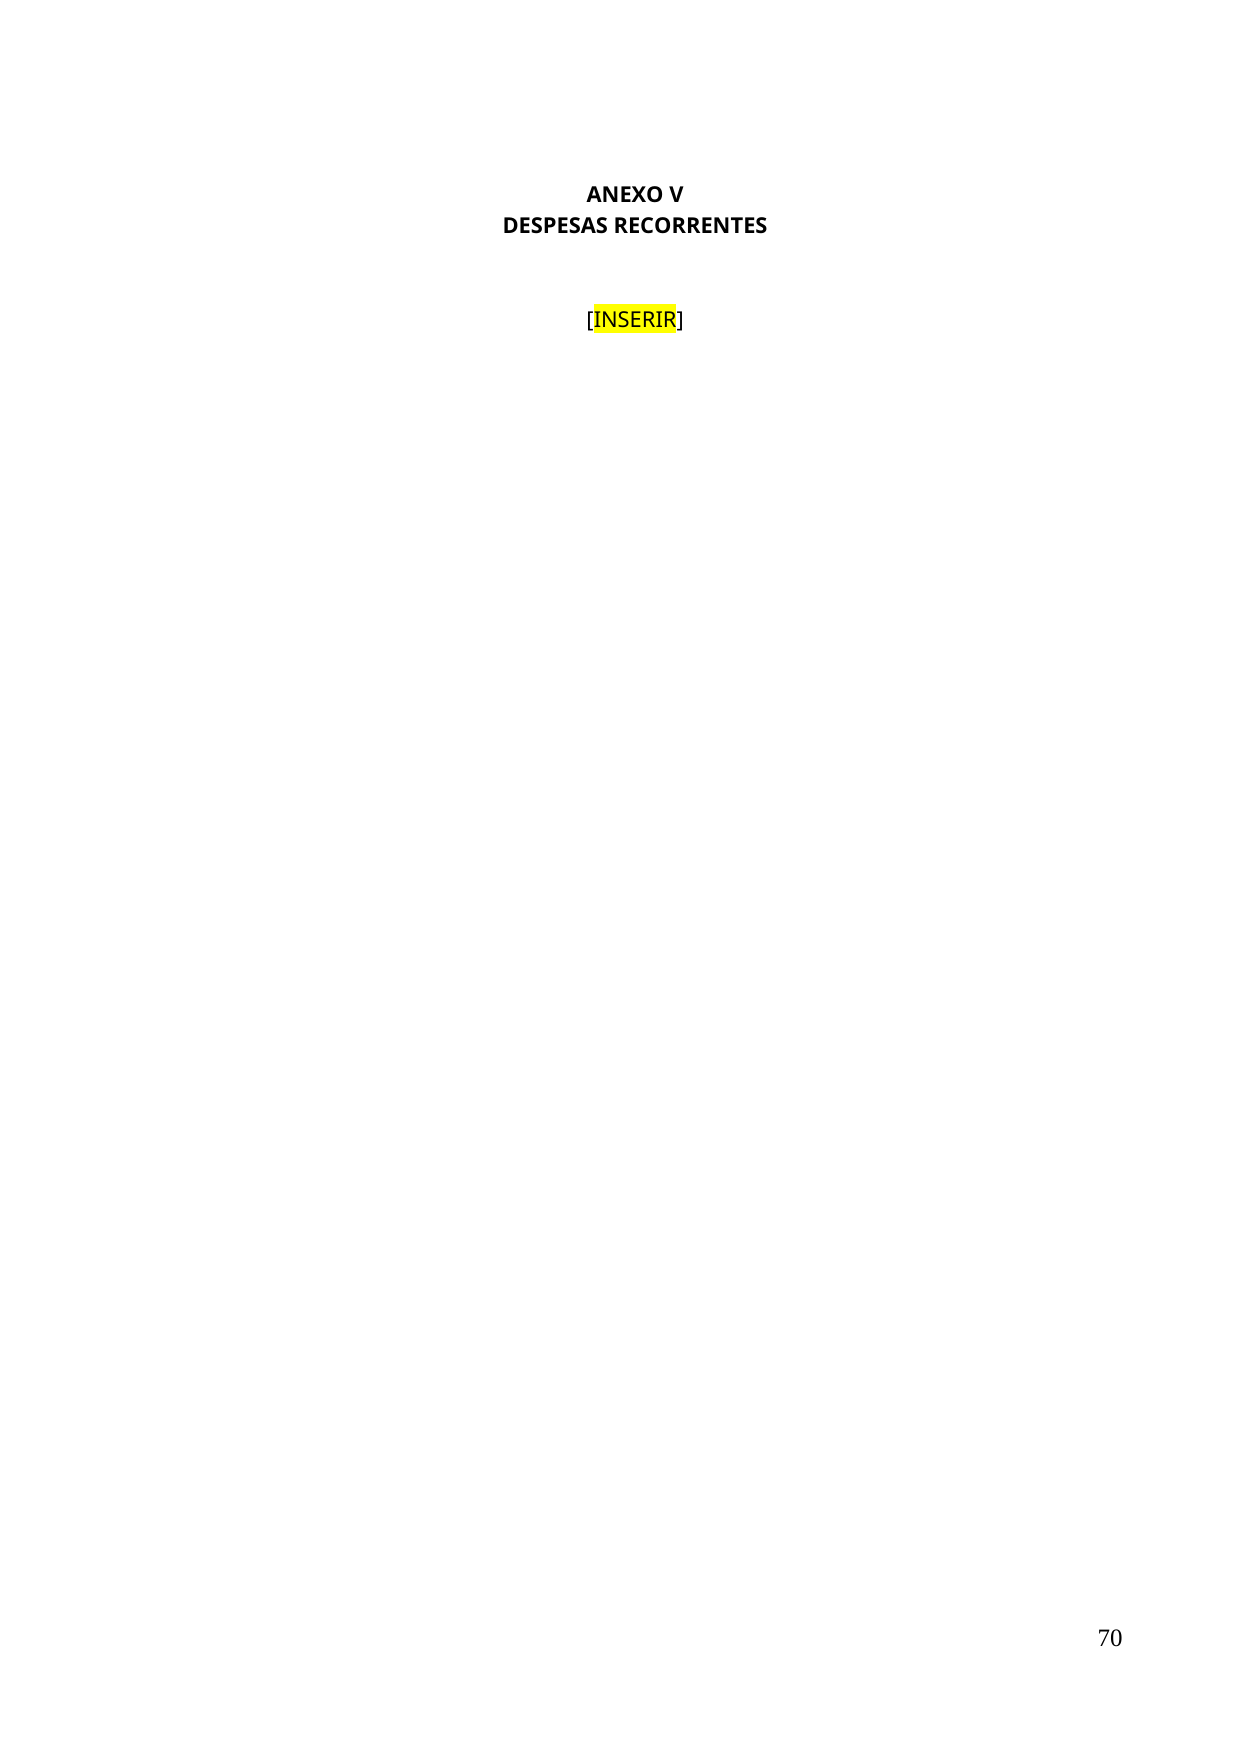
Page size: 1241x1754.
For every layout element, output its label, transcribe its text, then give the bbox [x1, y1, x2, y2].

text [INSERIR] [148, 302, 1122, 333]
text DESPESAS RECORRENTES [148, 208, 1122, 240]
text ANEXO V [148, 177, 1122, 208]
